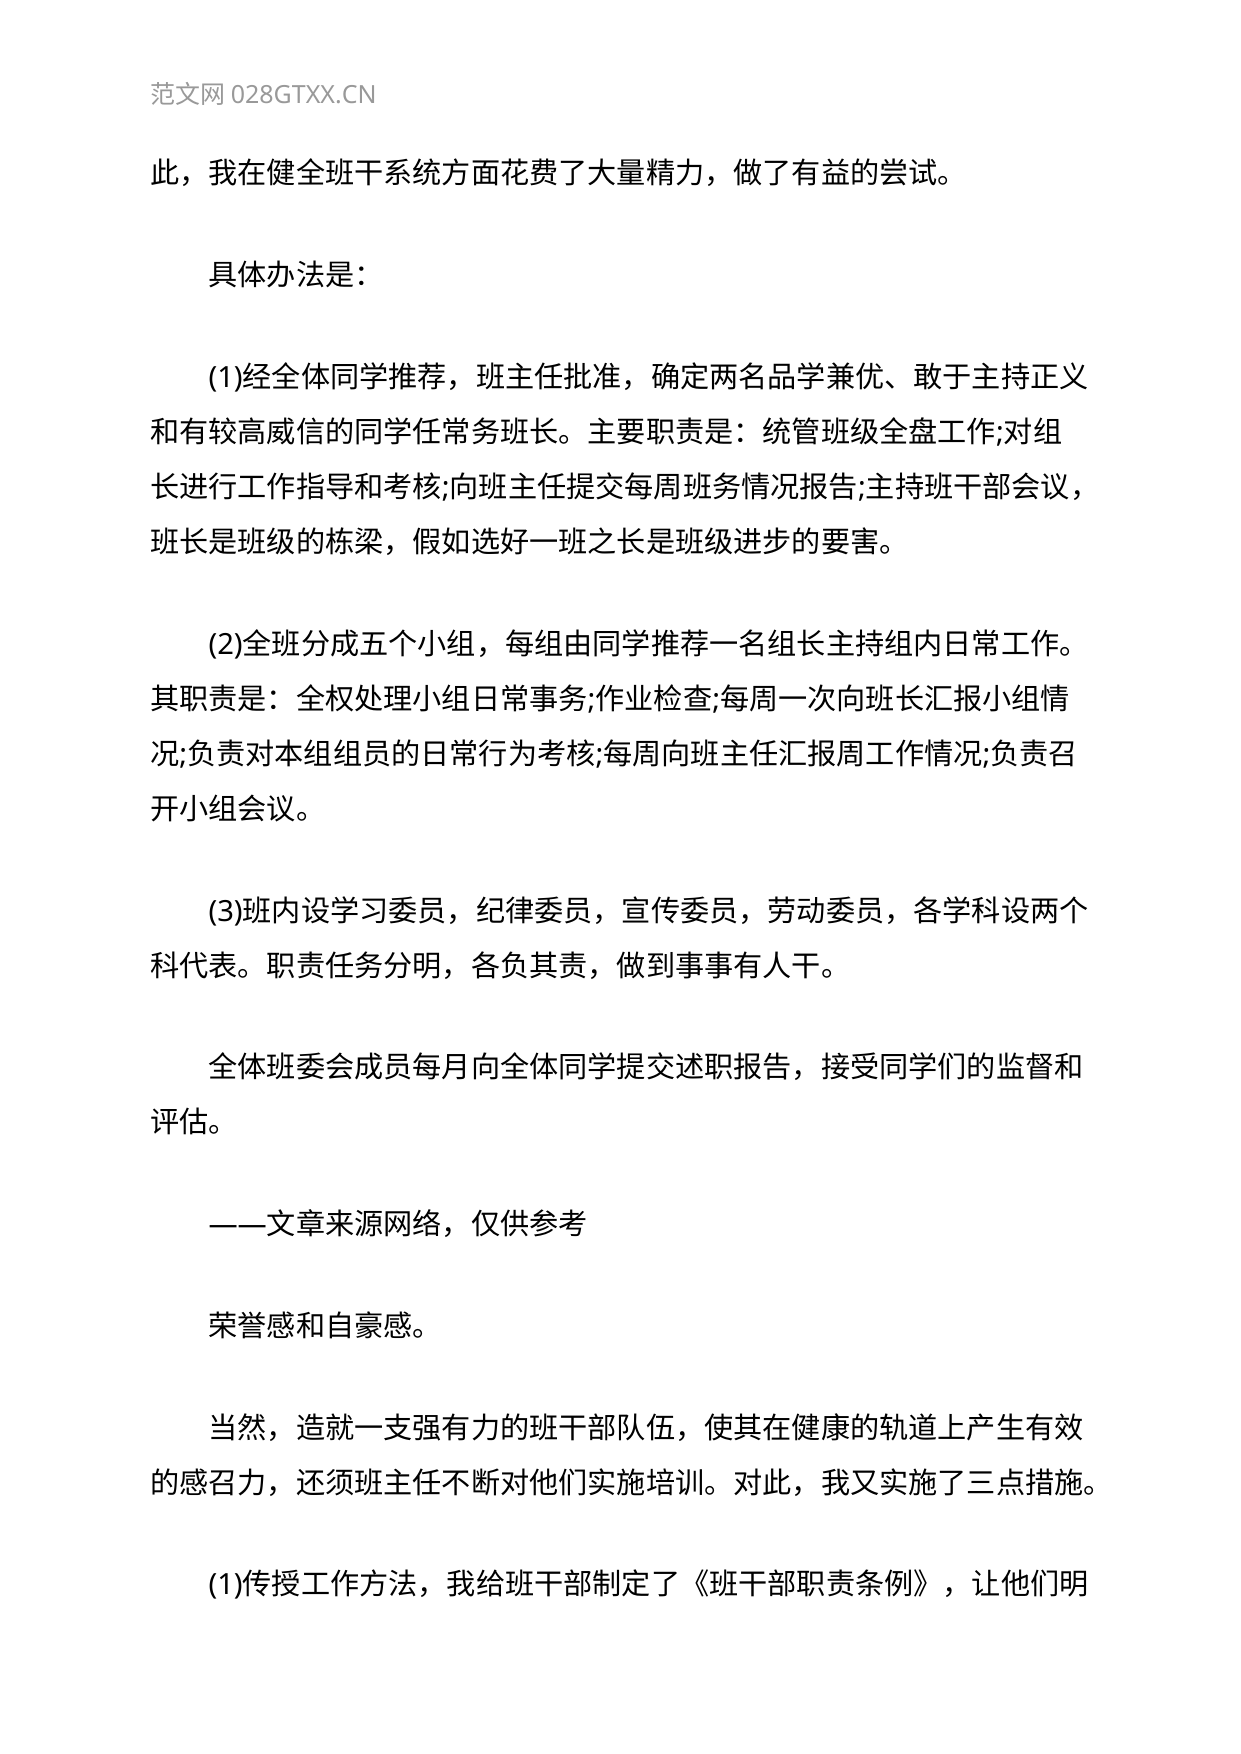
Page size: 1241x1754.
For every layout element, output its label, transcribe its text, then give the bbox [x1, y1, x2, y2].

text 全体班委会成员每月向全体同学提交述职报告，接受同学们的监督和评估。 [150, 1044, 1090, 1141]
text 荣誉感和自豪感。 [150, 1302, 1090, 1345]
text 具体办法是： [150, 252, 1090, 294]
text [150, 150, 1090, 192]
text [150, 1561, 1090, 1603]
text (2)全班分成五个小组，每组由同学推荐一名组长主持组内日常工作。其职责是：全权处理小组日常事务;作业检查;每周一次向班长汇报小组情况;负责对本组组员的日常行为考核;每周向班主任汇报周工作情况;负责召开小组会议。 [150, 620, 1090, 828]
text ——文章来源网络，仅供参考 [150, 1201, 1090, 1243]
text 当然，造就一支强有力的班干部队伍，使其在健康的轨道上产生有效的感召力，还须班主任不断对他们实施培训。对此，我又实施了三点措施。 [150, 1404, 1090, 1501]
text (1)经全体同学推荐，班主任批准，确定两名品学兼优、敢于主持正义和有较高威信的同学任常务班长。主要职责是：统管班级全盘工作;对组长进行工作指导和考核;向班主任提交每周班务情况报告;主持班干部会议，班长是班级的栋梁，假如选好一班之长是班级进步的要害。 [150, 353, 1090, 561]
text (3)班内设学习委员，纪律委员，宣传委员，劳动委员，各学科设两个科代表。职责任务分明，各负其责，做到事事有人干。 [150, 887, 1090, 984]
